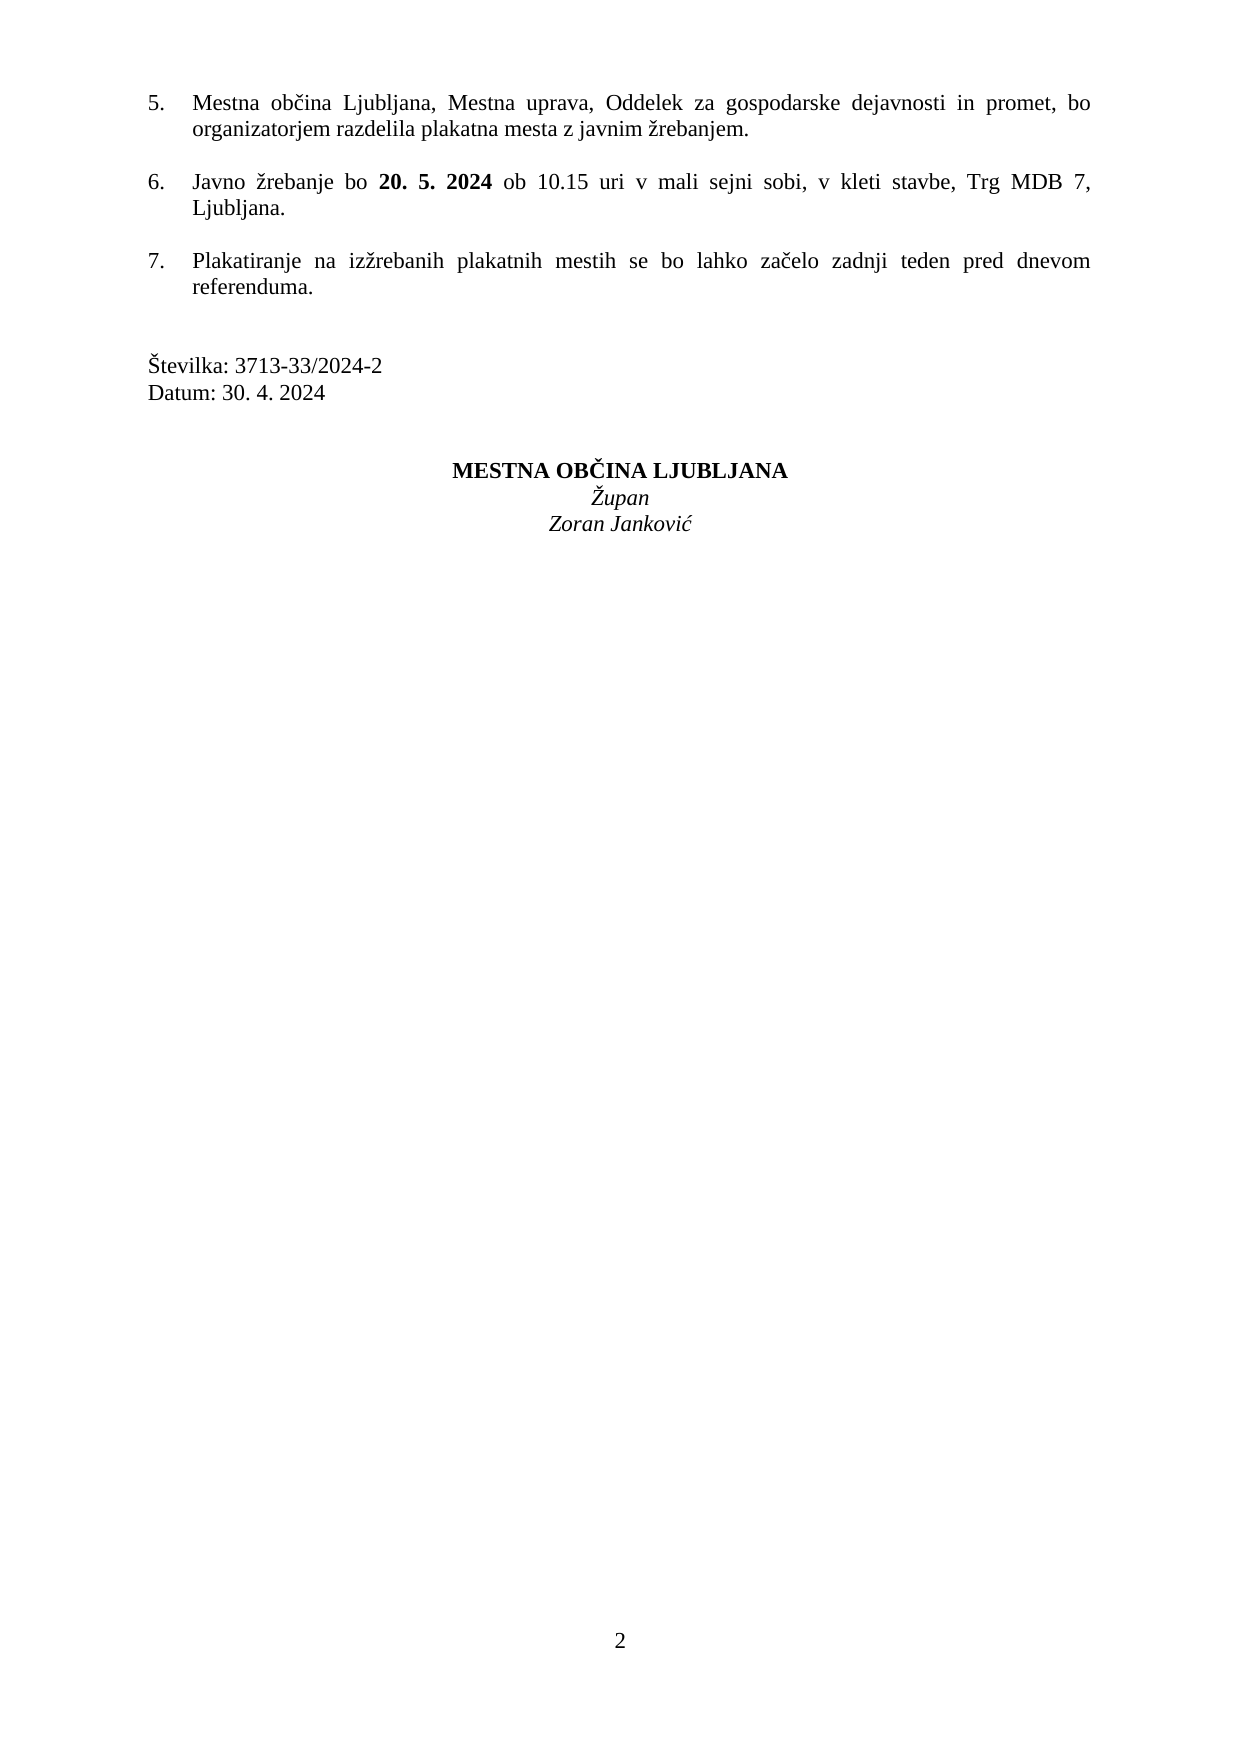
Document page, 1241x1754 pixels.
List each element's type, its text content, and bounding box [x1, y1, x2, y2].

text Datum: 30. 4. 2024 [148, 378, 1093, 405]
list Plakatiranje na izžrebanih plakatnih mestih se bo lahko začelo zadnji teden pred dnevom referenduma. [148, 247, 1093, 299]
text Številka: 3713-33/2024-2 [148, 352, 1093, 378]
text Zoran Janković [148, 510, 1093, 537]
list Javno žrebanje bo 20. 5. 2024 ob 10.15 uri v mali sejni sobi, v kleti stavbe, Trg MDB 7, Ljubljana. [148, 168, 1093, 220]
list Mestna občina Ljubljana, Mestna uprava, Oddelek za gospodarske dejavnosti in promet, bo organizatorjem razdelila plakatna mesta z javnim žrebanjem. [148, 89, 1093, 141]
text Župan [148, 484, 1093, 510]
text MESTNA OBČINA LJUBLJANA [148, 458, 1093, 484]
